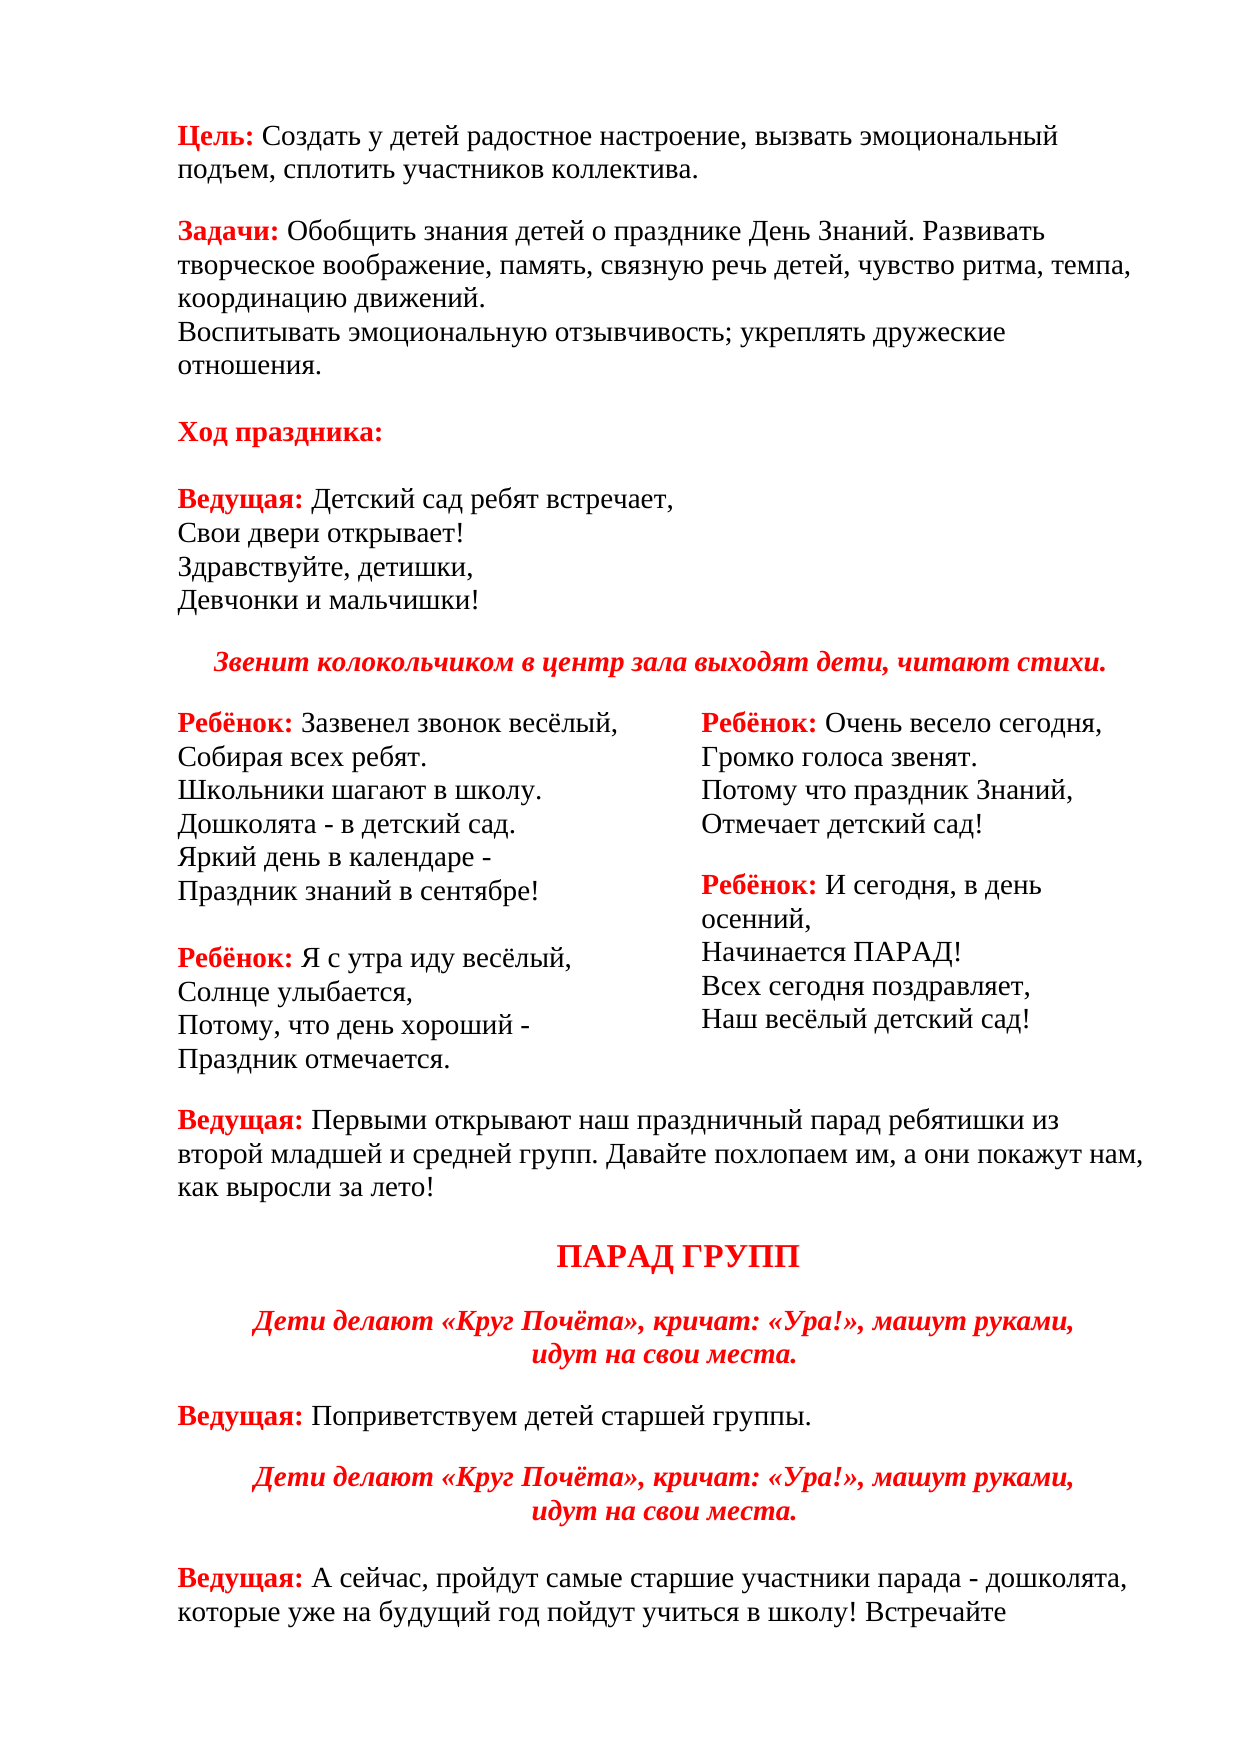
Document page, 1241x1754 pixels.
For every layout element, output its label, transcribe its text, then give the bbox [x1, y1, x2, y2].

text Ребёнок: Очень весело сегодня, Громко голоса звенят. Потому что праздник Знаний, Отмечает детский сад! [701, 705, 1152, 867]
text Ход праздника: [177, 414, 1152, 448]
text Ребёнок: Зазвенел звонок весёлый, Собирая всех ребят. Школьники шагают в школу. Дошколята - в детский сад. Яркий день в календаре - Праздник знаний в сентябре! [177, 705, 627, 907]
text Дети делают «Круг Почёта», кричат: «Ура!», машут руками, [177, 1303, 1152, 1336]
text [177, 1560, 1152, 1627]
text Ребёнок: И сегодня, в день осенний, Начинается ПАРАД! Всех сегодня поздравляет, Наш весёлый детский сад! [701, 867, 1152, 1063]
text идут на свои места. [177, 1493, 1152, 1527]
text идут на свои места. [177, 1336, 1152, 1370]
text Цель: Создать у детей радостное настроение, вызвать эмоциональный подъем, сплотить участников коллектива. [177, 118, 1152, 213]
text Ведущая: Детский сад ребят встречает, Свои двери открывает! Здравствуйте, детишки, Девчонки и мальчишки! [177, 482, 1152, 644]
text Задачи: Обобщить знания детей о празднике День Знаний. Развивать творческое воображение, память, связную речь детей, чувство ритма, темпа, координацию движений. Воспитывать эмоциональную отзывчивость; укреплять дружеские отношения. [177, 213, 1152, 381]
text Ребёнок: Я с утра иду весёлый, Солнце улыбается, Потому, что день хороший - Праздник отмечается. [177, 907, 627, 1102]
text Дети делают «Круг Почёта», кричат: «Ура!», машут руками, [177, 1459, 1152, 1493]
text Ведущая: Поприветствуем детей старшей группы. [177, 1398, 1152, 1459]
text Звенит колокольчиком в центр зала выходят дети, читают стихи. [177, 644, 1152, 705]
text Ведущая: Первыми открывают наш праздничный парад ребятишки из второй младшей и средней групп. Давайте похлопаем им, а они покажут нам, как выросли за лето! ПАРАД ГРУПП [177, 1102, 1152, 1303]
